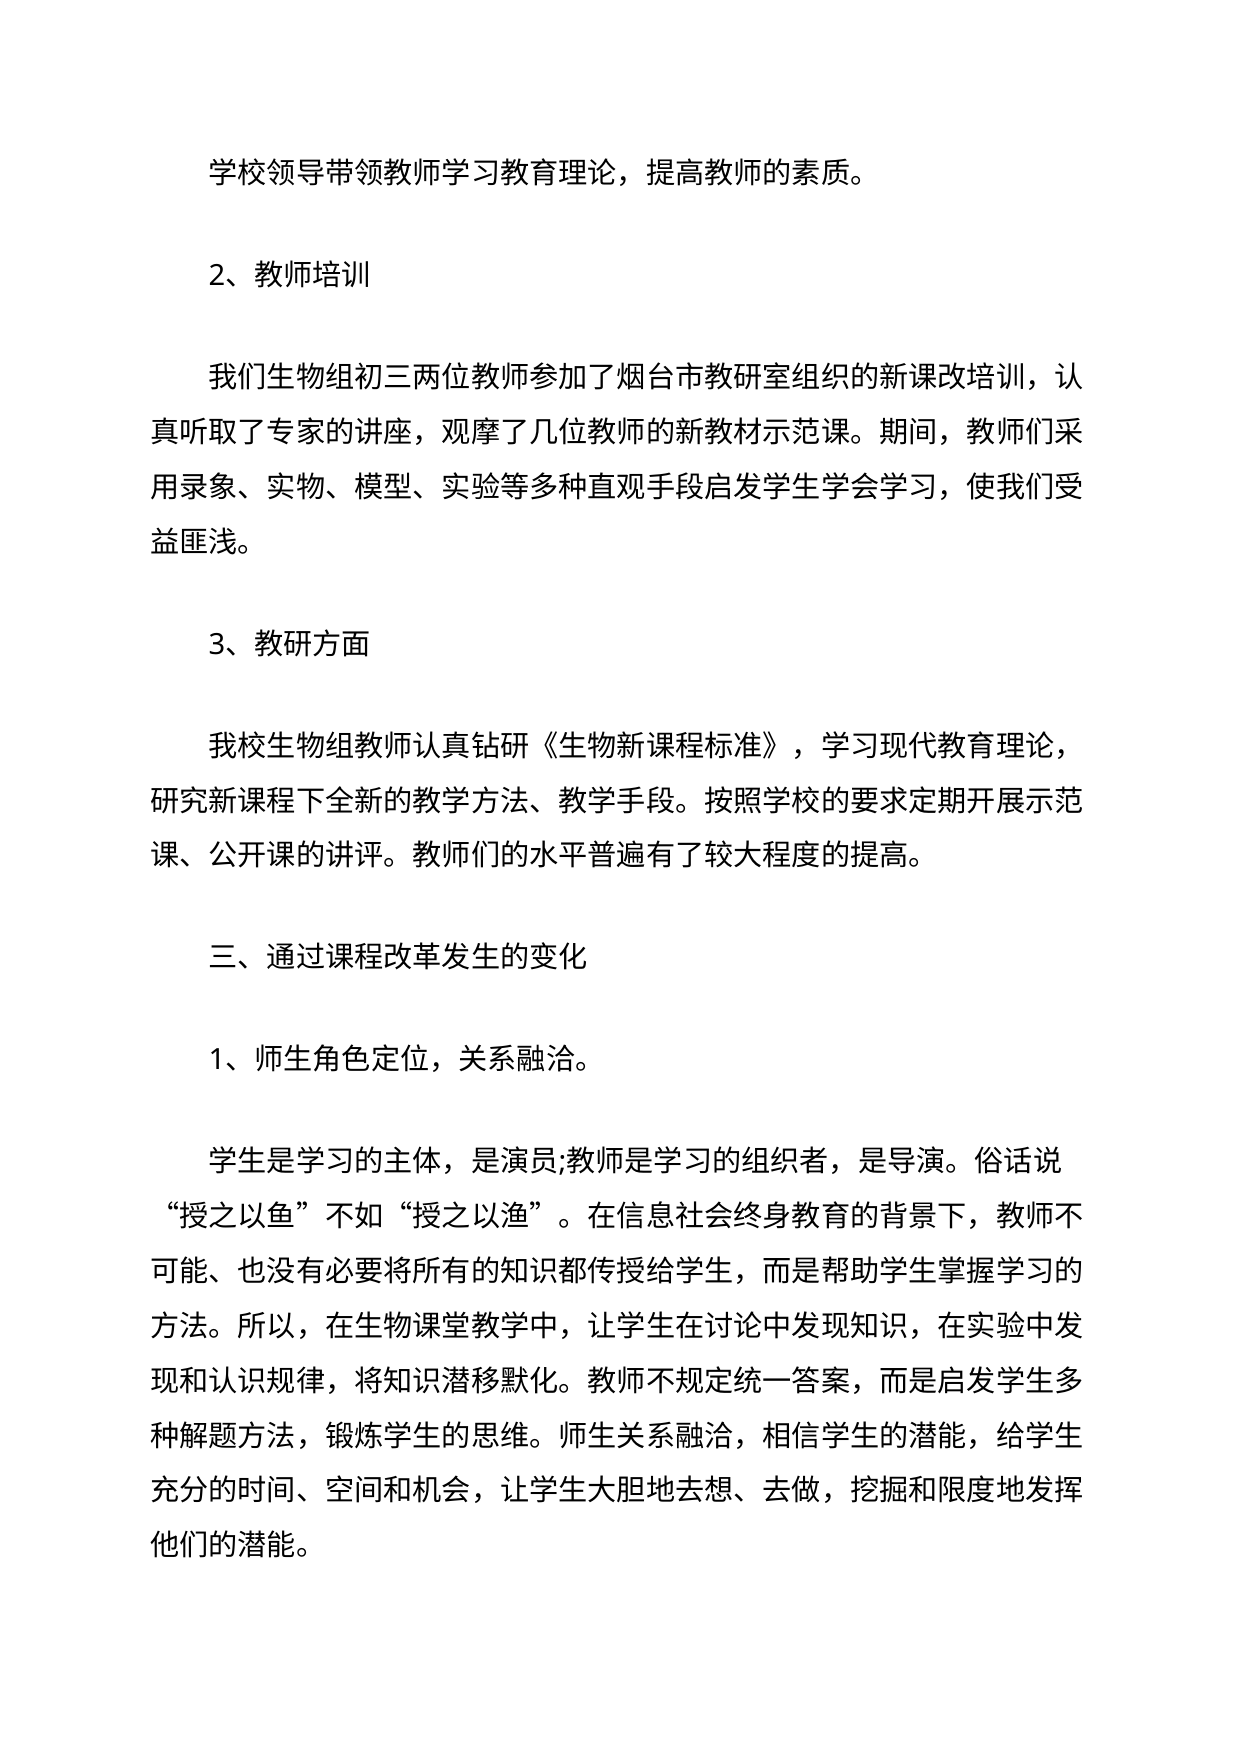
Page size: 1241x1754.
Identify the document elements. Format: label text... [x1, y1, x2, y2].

text 我们生物组初三两位教师参加了烟台市教研室组织的新课改培训，认真听取了专家的讲座，观摩了几位教师的新教材示范课。期间，教师们采用录象、实物、模型、实验等多种直观手段启发学生学会学习，使我们受益匪浅。 [150, 354, 1090, 561]
text 1、师生角色定位，关系融洽。 [150, 1036, 1090, 1078]
text 3、教研方面 [150, 620, 1090, 663]
text 学校领导带领教师学习教育理论，提高教师的素质。 [150, 150, 1090, 192]
text 学生是学习的主体，是演员;教师是学习的组织者，是导演。俗话说“授之以鱼”不如“授之以渔”。在信息社会终身教育的背景下，教师不可能、也没有必要将所有的知识都传授给学生，而是帮助学生掌握学习的方法。所以，在生物课堂教学中，让学生在讨论中发现知识，在实验中发现和认识规律，将知识潜移默化。教师不规定统一答案，而是启发学生多种解题方法，锻炼学生的思维。师生关系融洽，相信学生的潜能，给学生充分的时间、空间和机会，让学生大胆地去想、去做，挖掘和限度地发挥他们的潜能。 [150, 1137, 1090, 1564]
text 三、通过课程改革发生的变化 [150, 934, 1090, 976]
text 我校生物组教师认真钻研《生物新课程标准》，学习现代教育理论，研究新课程下全新的教学方法、教学手段。按照学校的要求定期开展示范课、公开课的讲评。教师们的水平普遍有了较大程度的提高。 [150, 722, 1090, 874]
text 2、教师培训 [150, 252, 1090, 294]
